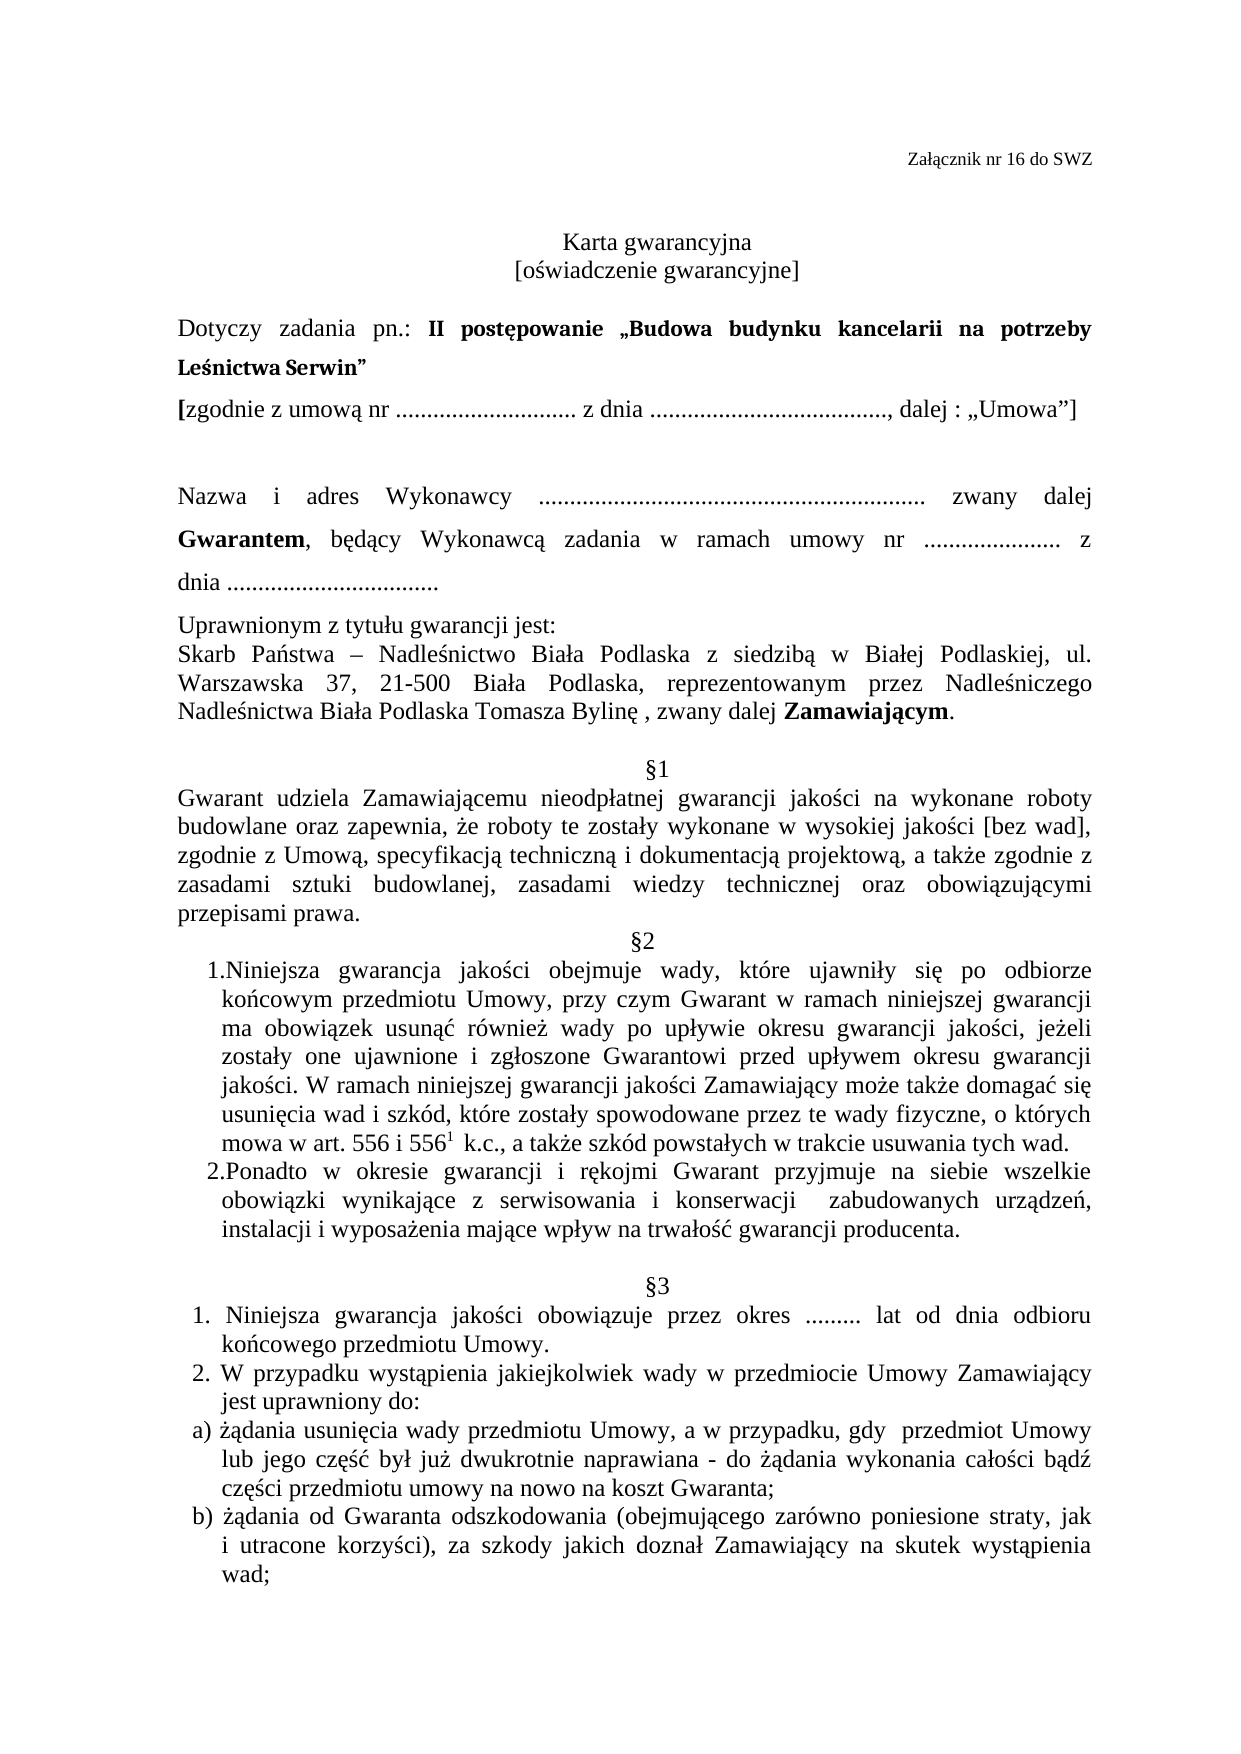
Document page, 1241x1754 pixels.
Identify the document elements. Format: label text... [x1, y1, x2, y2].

text Gwarant udziela Zamawiającemu nieodpłatnej gwarancji jakości na wykonane roboty budowlane oraz zapewnia, że roboty te zostały wykonane w wysokiej jakości [bez wad], zgodnie z Umową, specyfikacją techniczną i dokumentacją projektową, a także zgodnie z zasadami sztuki budowlanej, zasadami wiedzy technicznej oraz obowiązującymi przepisami prawa. [177, 783, 1093, 926]
text 1. Niniejsza gwarancja jakości obowiązuje przez okres ......... lat od dnia odbioru końcowego przedmiotu Umowy. [192, 1300, 1093, 1358]
text §3 [221, 1271, 1093, 1300]
text 2. W przypadku wystąpienia jakiejkolwiek wady w przedmiocie Umowy Zamawiający jest uprawniony do: [192, 1358, 1093, 1415]
text Nazwa i adres Wykonawcy .............................................................. zwany dalej Gwarantem, będący Wykonawcą zadania w ramach umowy nr ...................... z dnia .................................. [177, 481, 1093, 596]
text a) żądania usunięcia wady przedmiotu Umowy, a w przypadku, gdy przedmiot Umowy lub jego część był już dwukrotnie naprawiana - do żądania wykonania całości bądź części przedmiotu umowy na nowo na koszt Gwaranta; [192, 1415, 1093, 1501]
text Uprawnionym z tytułu gwarancji jest: [177, 610, 1093, 639]
text §2 [192, 926, 1093, 955]
text 1.Niniejsza gwarancja jakości obejmuje wady, które ujawniły się po odbiorze końcowym przedmiotu Umowy, przy czym Gwarant w ramach niniejszej gwarancji ma obowiązek usunąć również wady po upływie okresu gwarancji jakości, jeżeli zostały one ujawnione i zgłoszone Gwarantowi przed upływem okresu gwarancji jakości. W ramach niniejszej gwarancji jakości Zamawiający może także domagać się usunięcia wad i szkód, które zostały spowodowane przez te wady fizyczne, o których mowa w art. 556 i 5561 k.c., a także szkód powstałych w trakcie usuwania tych wad. [207, 955, 1093, 1156]
text [oświadczenie gwarancyjne] [221, 255, 1093, 284]
text §1 [221, 754, 1093, 783]
text Dotyczy zadania pn.: II postępowanie „Budowa budynku kancelarii na potrzeby Leśnictwa Serwin” [177, 313, 1093, 381]
text b) żądania od Gwaranta odszkodowania (obejmującego zarówno poniesione straty, jak i utracone korzyści), za szkody jakich doznał Zamawiający na skutek wystąpienia wad; [192, 1501, 1093, 1588]
text Karta gwarancyjna [221, 227, 1093, 255]
text Załącznik nr 16 do SWZ [221, 148, 1093, 169]
text [zgodnie z umową nr ............................. z dnia ......................................, dalej : „Umowa”] [177, 394, 1093, 423]
text Skarb Państwa – Nadleśnictwo Biała Podlaska z siedzibą w Białej Podlaskiej, ul. Warszawska 37, 21-500 Biała Podlaska, reprezentowanym przez Nadleśniczego Nadleśnictwa Biała Podlaska Tomasza Bylinę , zwany dalej Zamawiającym. [177, 639, 1093, 725]
text 2.Ponadto w okresie gwarancji i rękojmi Gwarant przyjmuje na siebie wszelkie obowiązki wynikające z serwisowania i konserwacji zabudowanych urządzeń, instalacji i wyposażenia mające wpływ na trwałość gwarancji producenta. [207, 1156, 1093, 1243]
